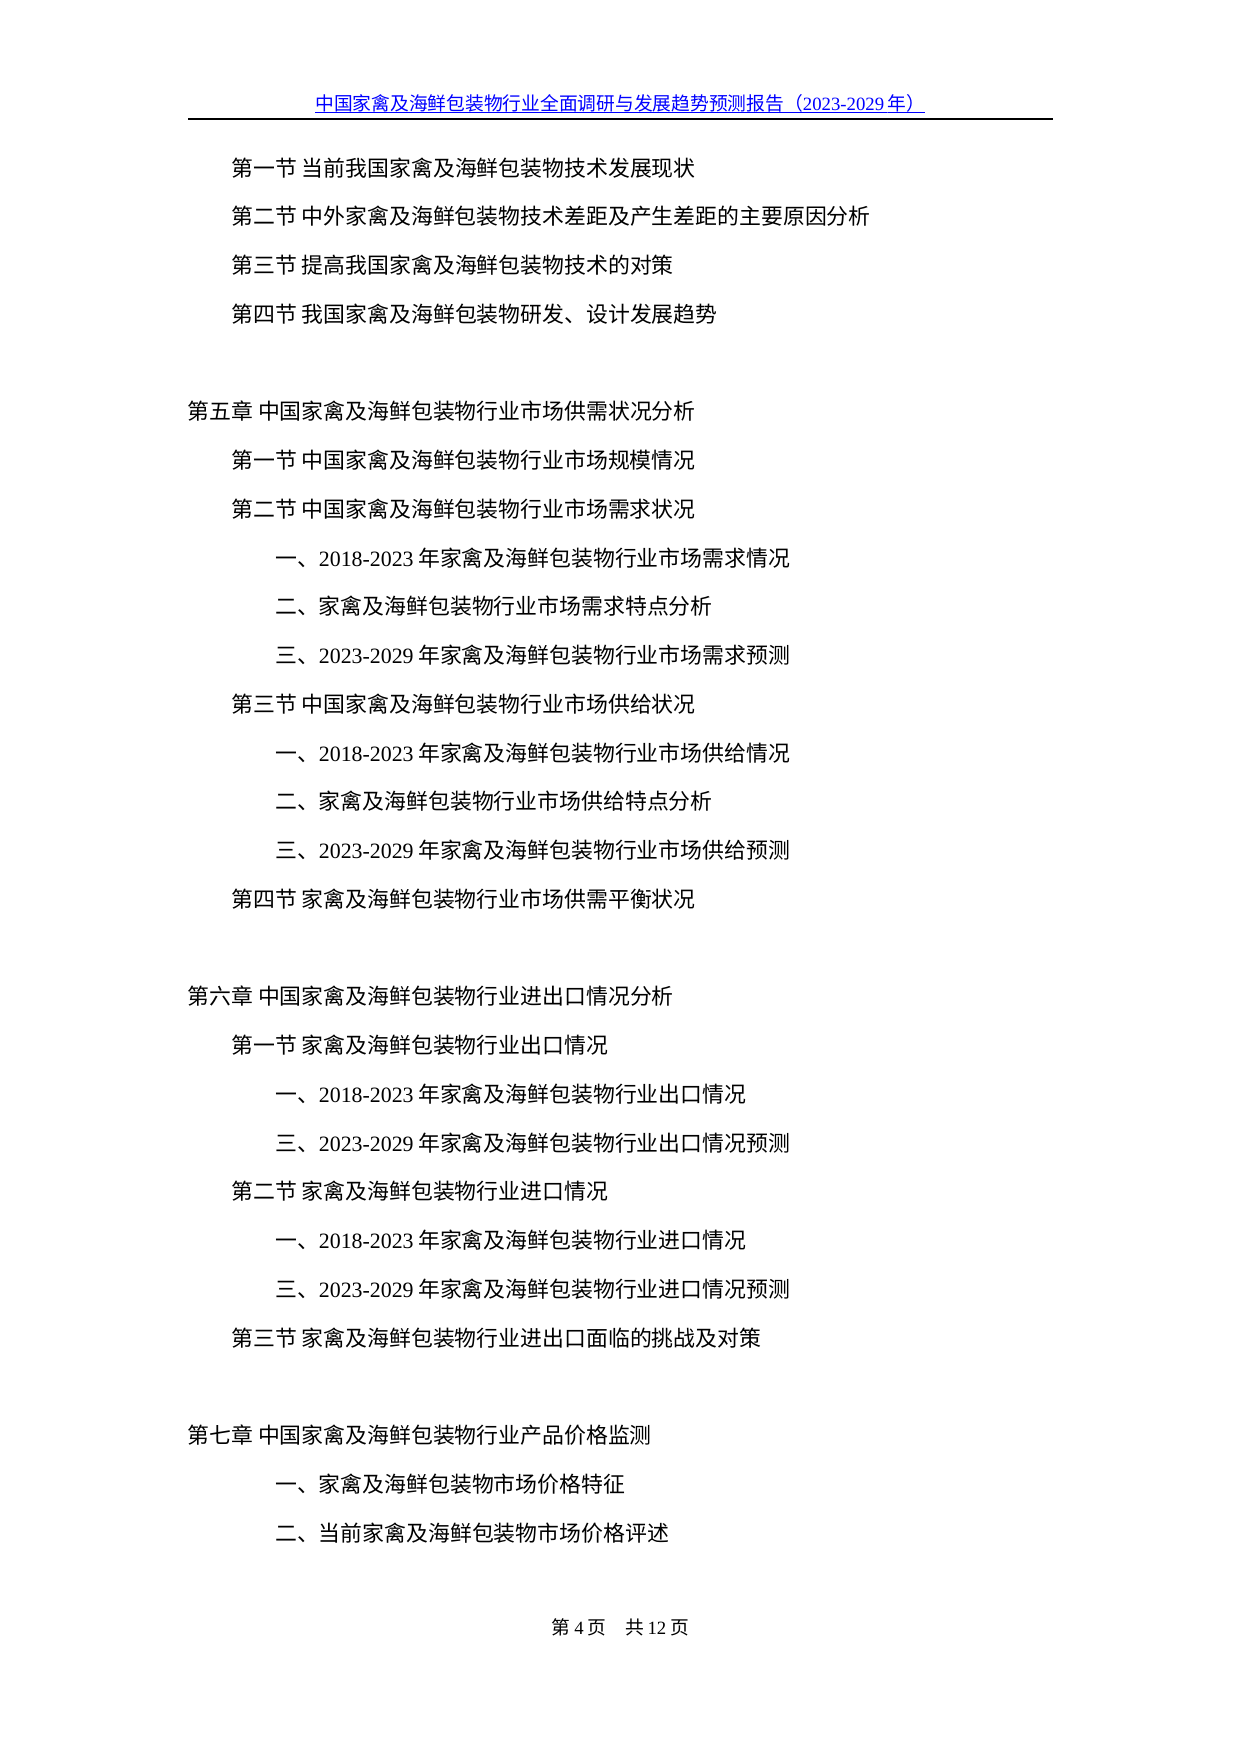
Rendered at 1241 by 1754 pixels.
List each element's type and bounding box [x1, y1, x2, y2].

text [187, 150, 1053, 1548]
